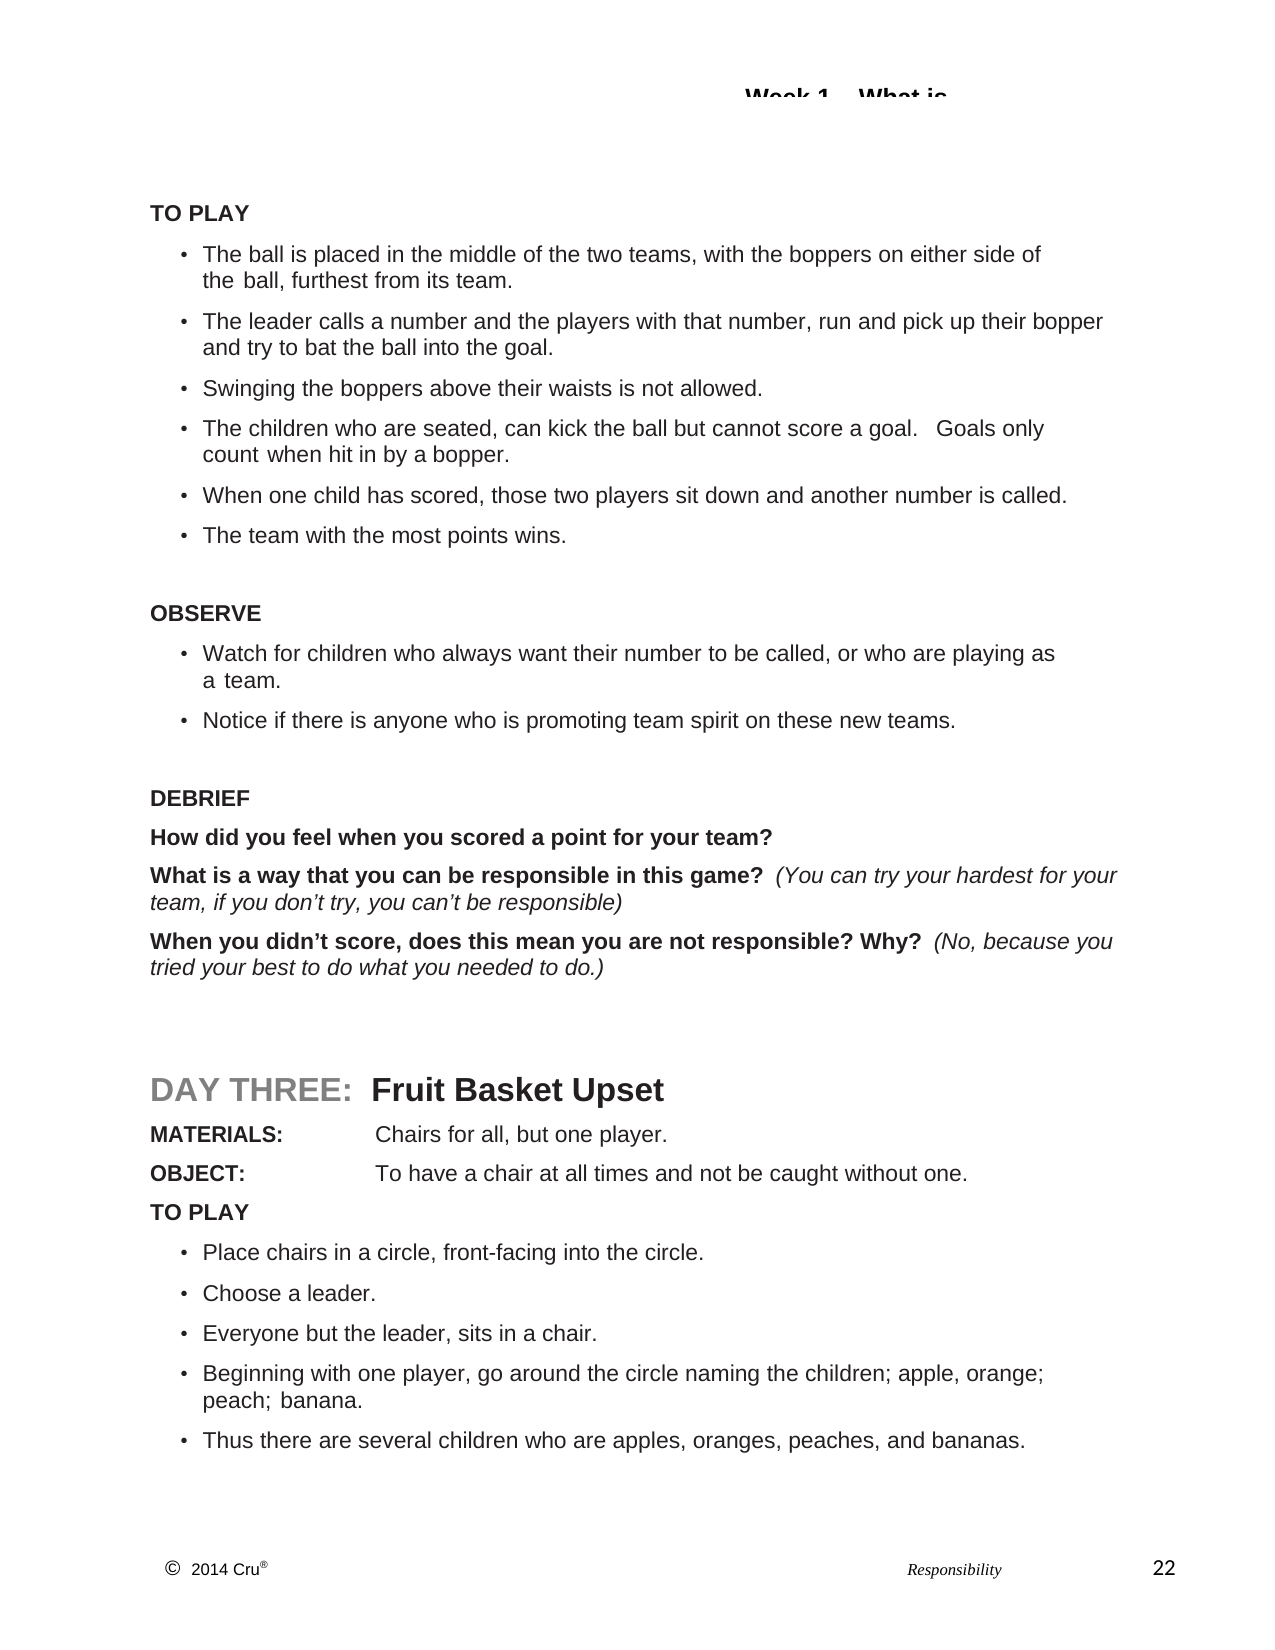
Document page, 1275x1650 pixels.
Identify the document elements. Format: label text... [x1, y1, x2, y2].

list Place chairs in a circle, front-facing into the circle. [180, 1239, 1187, 1266]
list The team with the most points wins. [180, 522, 1187, 549]
list The ball is placed in the middle of the two teams, with the boppers on either side of the ball, furthest from its team. [180, 241, 1074, 293]
subtitle DAY THREE: Fruit Basket Upset [150, 1070, 1187, 1109]
text What is a way that you can be responsible in this game? (You can try your hardest for your team, if you don’t try, you can’t be responsible) [150, 862, 1118, 915]
list The children who are seated, can kick the ball but cannot score a goal. Goals only count when hit in by a bopper. [180, 415, 1103, 468]
text MATERIALS: Chairs for all, but one player. [150, 1121, 1187, 1148]
text OBJECT: To have a chair at all times and not be caught without one. [150, 1160, 1187, 1186]
list Everyone but the leader, sits in a chair. [180, 1320, 1187, 1347]
list When one child has scored, those two players sit down and another number is called. [180, 482, 1187, 508]
list Swinging the boppers above their waists is not allowed. [180, 374, 1187, 401]
subtitle OBSERVE [150, 600, 1187, 626]
list Watch for children who always want their number to be called, or who are playing as a team. [180, 640, 1074, 693]
text TO PLAY [150, 200, 1187, 227]
list The leader calls a number and the players with that number, run and pick up their bopper and try to bat the ball into the goal. [180, 308, 1103, 360]
list Choose a leader. [180, 1279, 1187, 1306]
text How did you feel when you scored a point for your team? [150, 824, 1187, 850]
list Thus there are several children who are apples, oranges, peaches, and bananas. [180, 1427, 1187, 1454]
text When you didn’t score, does this mean you are not responsible? Why? (No, because you tried your best to do what you needed to do.) [150, 928, 1118, 980]
subtitle TO PLAY [150, 1199, 1106, 1225]
list Notice if there is anyone who is promoting team spirit on these new teams. [180, 707, 1187, 733]
list Beginning with one player, go around the circle naming the children; apple, orange; peach; banana. [180, 1360, 1118, 1413]
subtitle DEBRIEF [150, 785, 1187, 811]
